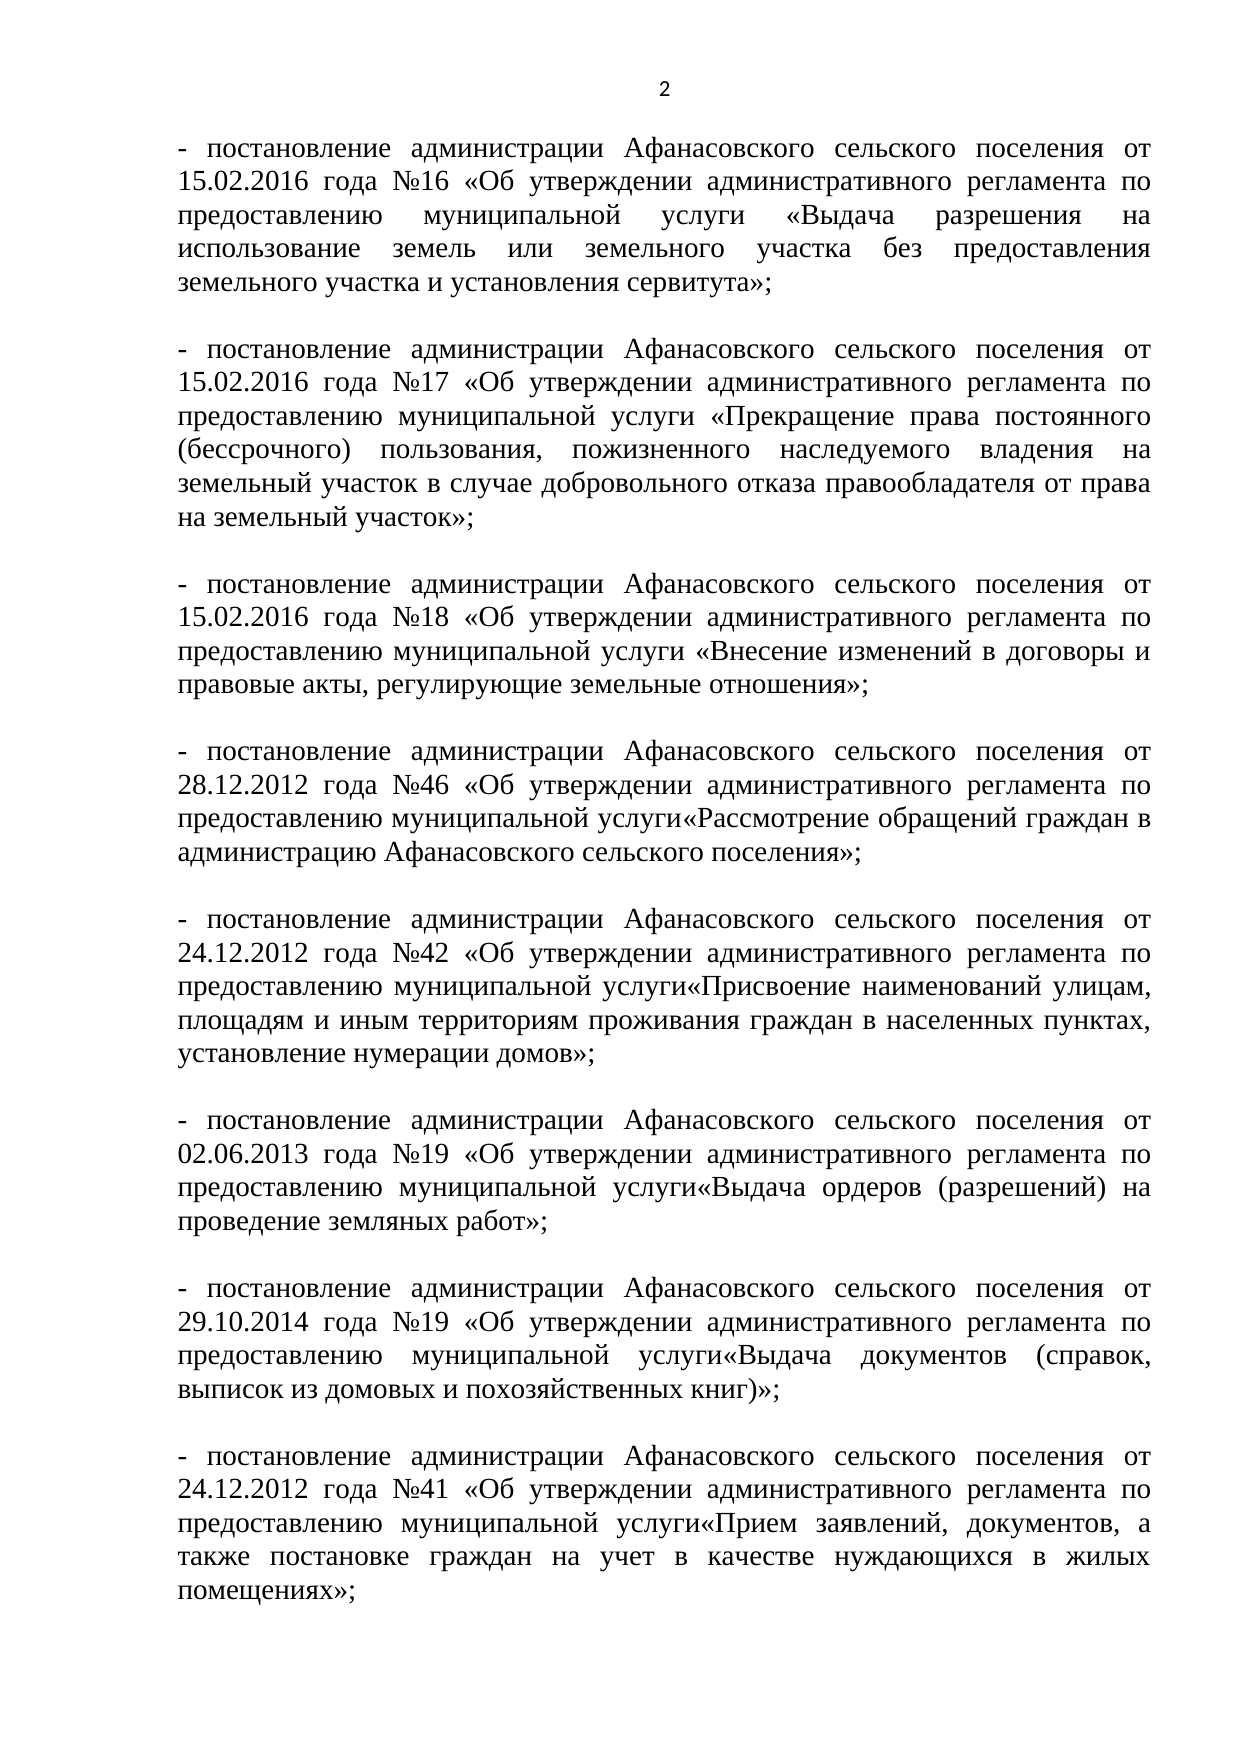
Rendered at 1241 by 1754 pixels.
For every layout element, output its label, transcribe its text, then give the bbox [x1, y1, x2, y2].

text - постановление администрации Афанасовского сельского поселения от 24.12.2012 года №41 «Об утверждении административного регламента по предоставлению муниципальной услуги«Прием заявлений, документов, а также постановке граждан на учет в качестве нуждающихся в жилых помещениях»; [177, 1438, 1152, 1606]
text - постановление администрации Афанасовского сельского поселения от 15.02.2016 года №16 «Об утверждении административного регламента по предоставлению муниципальной услуги «Выдача разрешения на использование земель или земельного участка без предоставления земельного участка и установления сервитута»; [177, 130, 1152, 297]
text - постановление администрации Афанасовского сельского поселения от 02.06.2013 года №19 «Об утверждении административного регламента по предоставлению муниципальной услуги«Выдача ордеров (разрешений) на проведение земляных работ»; [177, 1102, 1152, 1237]
text - постановление администрации Афанасовского сельского поселения от 15.02.2016 года №17 «Об утверждении административного регламента по предоставлению муниципальной услуги «Прекращение права постоянного (бессрочного) пользования, пожизненного наследуемого владения на земельный участок в случае добровольного отказа правообладателя от права на земельный участок»; [177, 331, 1152, 532]
text - постановление администрации Афанасовского сельского поселения от 15.02.2016 года №18 «Об утверждении административного регламента по предоставлению муниципальной услуги «Внесение изменений в договоры и правовые акты, регулирующие земельные отношения»; [177, 566, 1152, 700]
text - постановление администрации Афанасовского сельского поселения от 29.10.2014 года №19 «Об утверждении административного регламента по предоставлению муниципальной услуги«Выдача документов (справок, выписок из домовых и похозяйственных книг)»; [177, 1270, 1152, 1404]
text - постановление администрации Афанасовского сельского поселения от 24.12.2012 года №42 «Об утверждении административного регламента по предоставлению муниципальной услуги«Присвоение наименований улицам, площадям и иным территориям проживания граждан в населенных пунктах, установление нумерации домов»; [177, 901, 1152, 1069]
text - постановление администрации Афанасовского сельского поселения от 28.12.2012 года №46 «Об утверждении административного регламента по предоставлению муниципальной услуги«Рассмотрение обращений граждан в администрацию Афанасовского сельского поселения»; [177, 733, 1152, 868]
